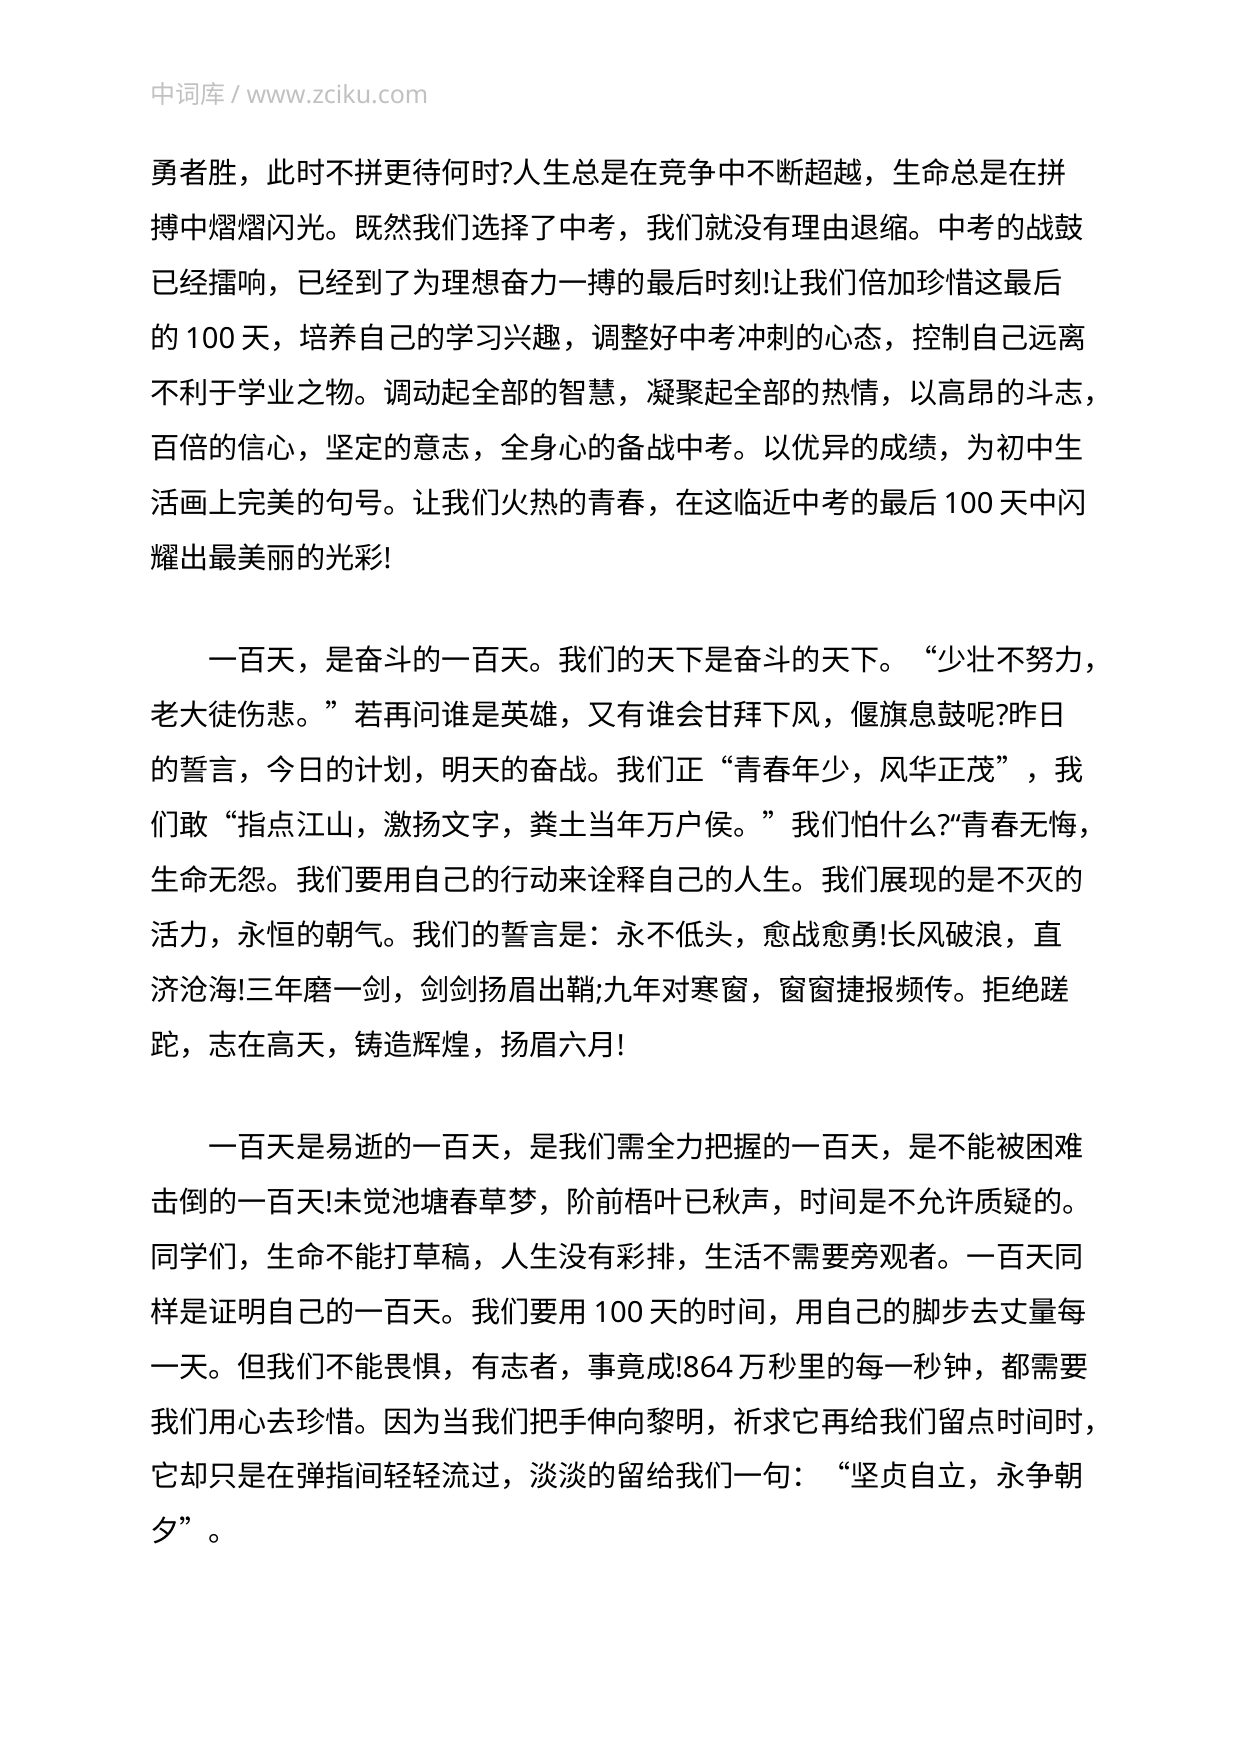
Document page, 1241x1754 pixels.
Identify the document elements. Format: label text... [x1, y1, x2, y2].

text 一百天是易逝的一百天，是我们需全力把握的一百天，是不能被困难击倒的一百天!未觉池塘春草梦，阶前梧叶已秋声，时间是不允许质疑的。同学们，生命不能打草稿，人生没有彩排，生活不需要旁观者。一百天同样是证明自己的一百天。我们要用100天的时间，用自己的脚步去丈量每一天。但我们不能畏惧，有志者，事竟成!864万秒里的每一秒钟，都需要我们用心去珍惜。因为当我们把手伸向黎明，祈求它再给我们留点时间时，它却只是在弹指间轻轻流过，淡淡的留给我们一句：“坚贞自立，永争朝夕”。 [150, 1123, 1090, 1550]
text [150, 150, 1090, 577]
text 一百天，是奋斗的一百天。我们的天下是奋斗的天下。“少壮不努力，老大徒伤悲。”若再问谁是英雄，又有谁会甘拜下风，偃旗息鼓呢?昨日的誓言，今日的计划，明天的奋战。我们正“青春年少，风华正茂”，我们敢“指点江山，激扬文字，粪土当年万户侯。”我们怕什么?“青春无悔，生命无怨。我们要用自己的行动来诠释自己的人生。我们展现的是不灭的活力，永恒的朝气。我们的誓言是：永不低头，愈战愈勇!长风破浪，直济沧海!三年磨一剑，剑剑扬眉出鞘;九年对寒窗，窗窗捷报频传。拒绝蹉跎，志在高天，铸造辉煌，扬眉六月! [150, 637, 1090, 1064]
